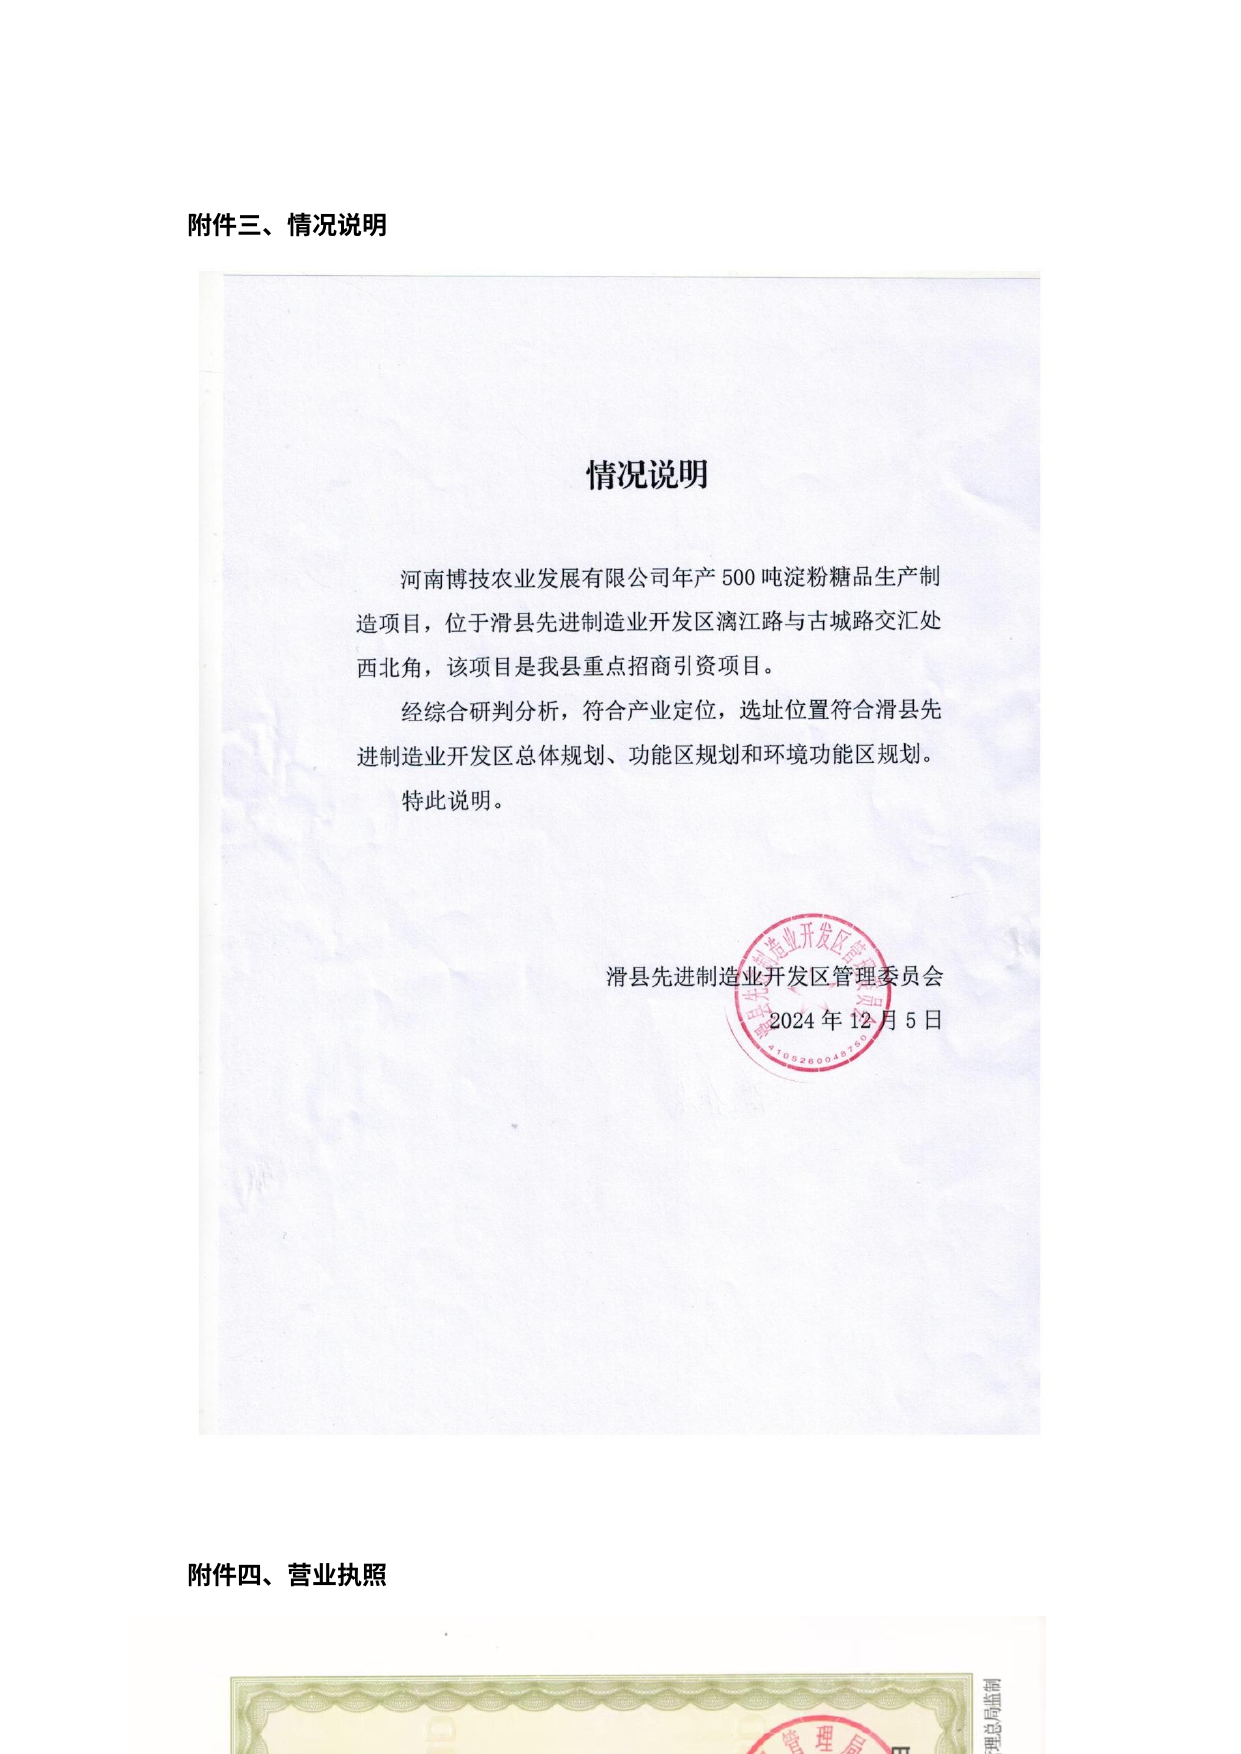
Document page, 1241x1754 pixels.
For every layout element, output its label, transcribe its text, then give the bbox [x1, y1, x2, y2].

list 附件四、营业执照 [187, 1555, 1053, 1591]
picture [129, 1616, 1046, 1754]
picture [187, 259, 1052, 1447]
